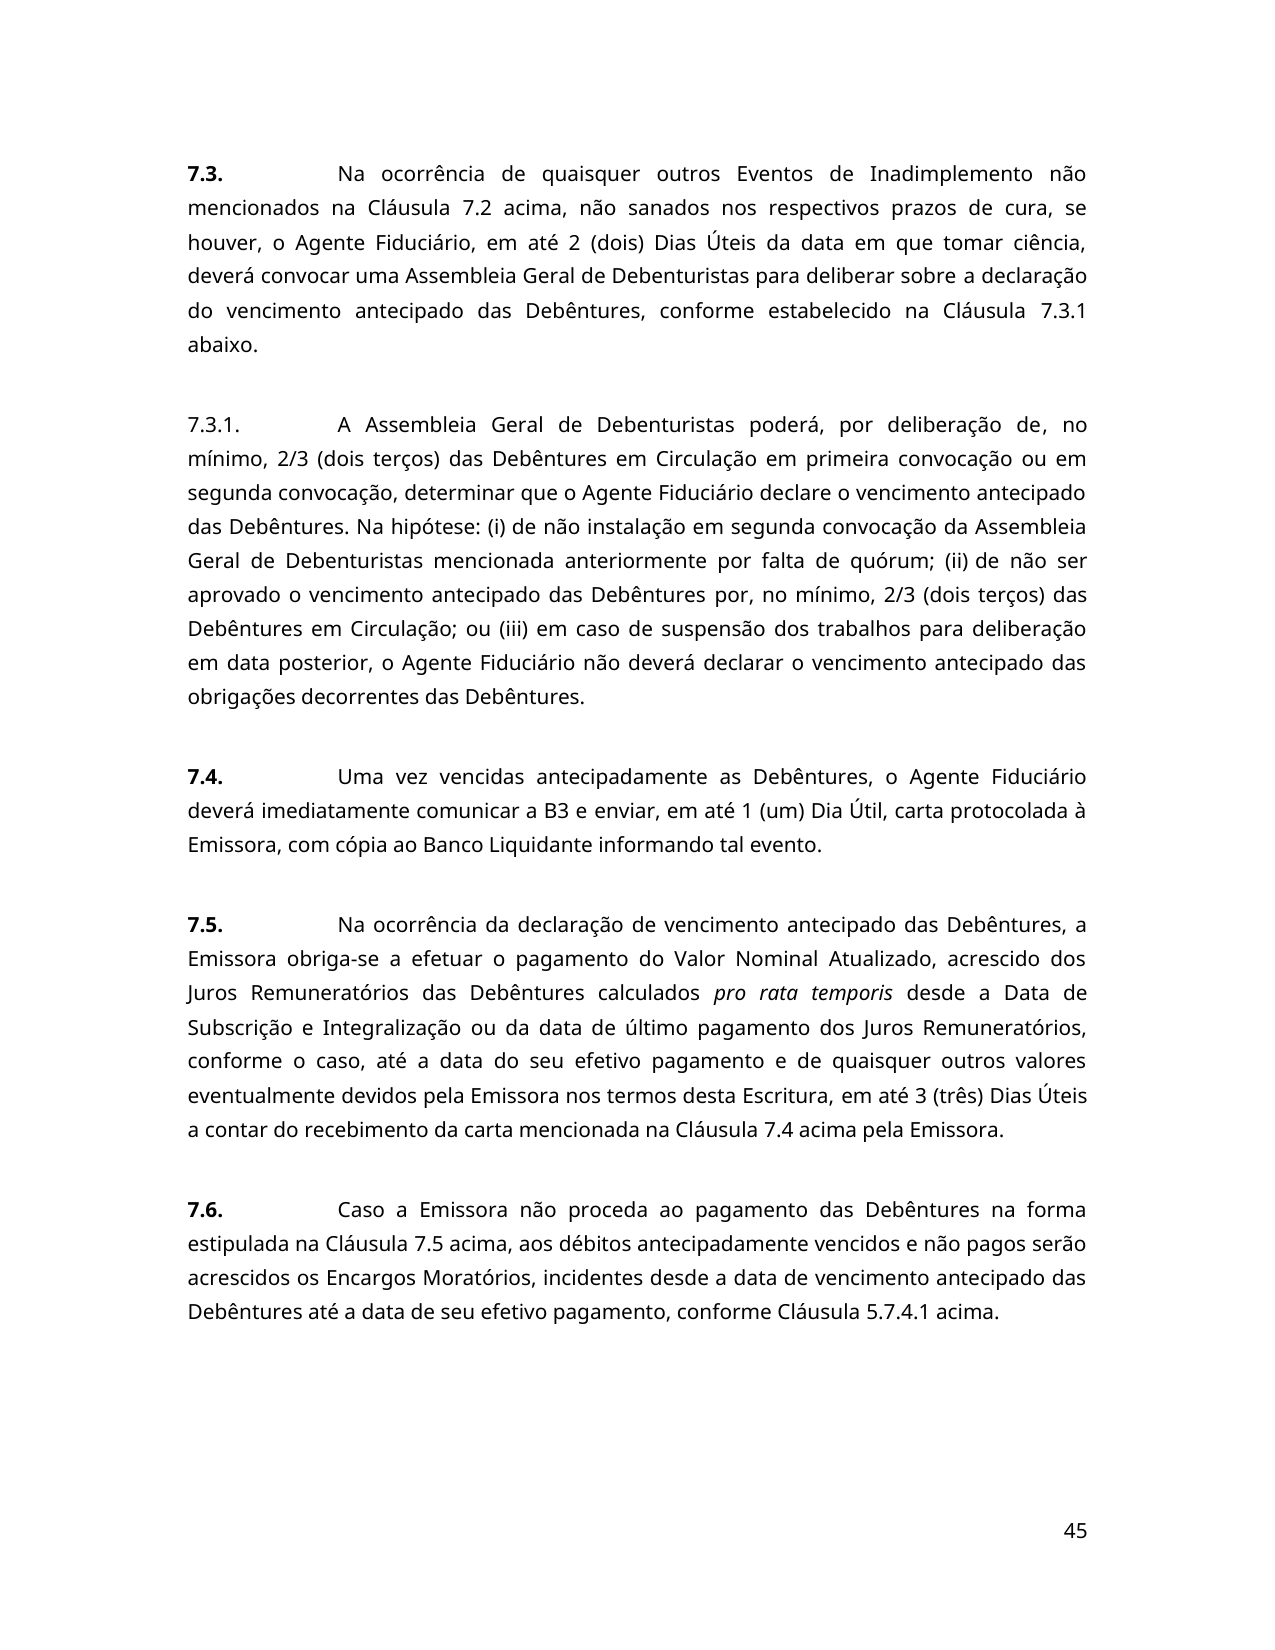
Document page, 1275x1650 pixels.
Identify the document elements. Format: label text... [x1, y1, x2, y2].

list Uma vez vencidas antecipadamente as Debêntures, o Agente Fiduciário deverá imediatamente comunicar a B3 e enviar, em até 1 (um) Dia Útil, carta protocolada à Emissora, com cópia ao Banco Liquidante informando tal evento. [187, 762, 1087, 859]
list Caso a Emissora não proceda ao pagamento das Debêntures na forma estipulada na Cláusula 7.5 acima, aos débitos antecipadamente vencidos e não pagos serão acrescidos os Encargos Moratórios, incidentes desde a data de vencimento antecipado das Debêntures até a data de seu efetivo pagamento, conforme Cláusula ‎5.7.4.1 acima. [187, 1195, 1087, 1325]
list A Assembleia Geral de Debenturistas poderá, por deliberação de, no mínimo, 2/3 (dois terços) das Debêntures em Circulação em primeira convocação ou em segunda convocação, determinar que o Agente Fiduciário declare o vencimento antecipado das Debêntures. Na hipótese: (i) de não instalação em segunda convocação da Assembleia Geral de Debenturistas mencionada anteriormente por falta de quórum; (ii) de não ser aprovado o vencimento antecipado das Debêntures por, no mínimo, 2/3 (dois terços) das Debêntures em Circulação; ou (iii) em caso de suspensão dos trabalhos para deliberação em data posterior, o Agente Fiduciário não deverá declarar o vencimento antecipado das obrigações decorrentes das Debêntures. [187, 410, 1087, 711]
list Na ocorrência da declaração de vencimento antecipado das Debêntures, a Emissora obriga-se a efetuar o pagamento do Valor Nominal Atualizado, acrescido dos Juros Remuneratórios das Debêntures calculados pro rata temporis desde a Data de Subscrição e Integralização ou da data de último pagamento dos Juros Remuneratórios, conforme o caso, até a data do seu efetivo pagamento e de quaisquer outros valores eventualmente devidos pela Emissora nos termos desta Escritura, em até 3 (três) Dias Úteis a contar do recebimento da carta mencionada na Cláusula 7.4 acima pela Emissora. [187, 910, 1087, 1143]
list Na ocorrência de quaisquer outros Eventos de Inadimplemento não mencionados na Cláusula 7.2 acima, não sanados nos respectivos prazos de cura, se houver, o Agente Fiduciário, em até 2 (dois) Dias Úteis da data em que tomar ciência, deverá convocar uma Assembleia Geral de Debenturistas para deliberar sobre a declaração do vencimento antecipado das Debêntures, conforme estabelecido na Cláusula 7.3.1 abaixo. [187, 159, 1087, 358]
